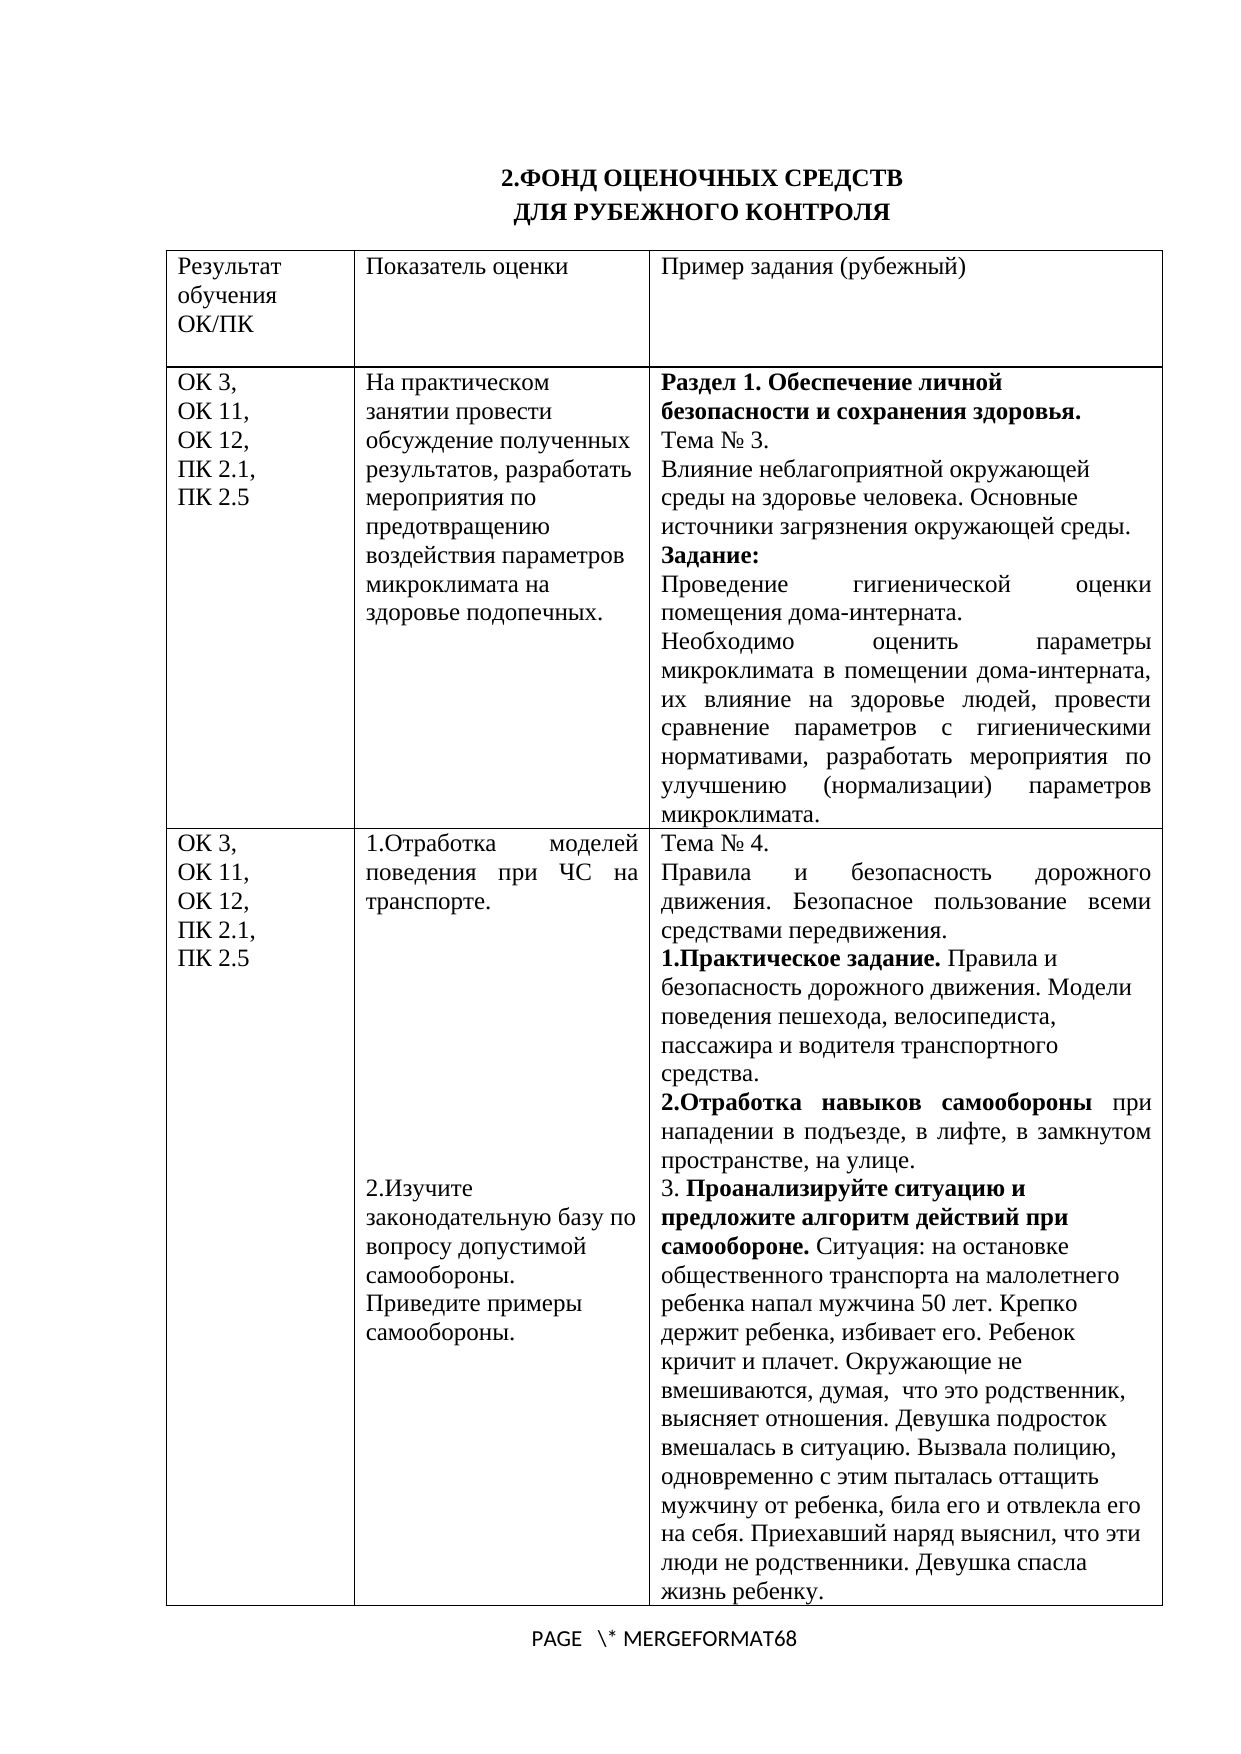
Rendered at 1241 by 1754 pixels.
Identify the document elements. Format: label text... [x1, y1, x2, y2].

list 2.ФОНД ОЦЕНОЧНЫХ СРЕДСТВ [252, 163, 1152, 192]
table_cell ОК 3, ОК 11, ОК 12, ПК 2.1, ПК 2.5 [167, 829, 354, 1605]
table_cell ОК 3, ОК 11, ОК 12, ПК 2.1, ПК 2.5 [167, 368, 354, 827]
table_cell 1.Отработка моделей поведения при ЧС на транспорте. 2.Изучите законодательную базу по вопросу допустимой самообороны. Приведите примеры самообороны. [355, 829, 649, 1605]
table_header Показатель оценки [355, 251, 649, 366]
table_cell Раздел 1. Обеспечение личной безопасности и сохранения здоровья. Тема № 3. Влияние неблагоприятной окружающей среды на здоровье человека. Основные источники загрязнения окружающей среды. Задание: Проведение гигиенической оценки помещения дома-интерната. Необходимо оценить параметры микроклимата в помещении дома-интерната, их влияние на здоровье людей, провести сравнение параметров с гигиеническими нормативами, разработать мероприятия по улучшению (нормализации) параметров микроклимата. [650, 368, 1162, 827]
table_cell Тема № 4. Правила и безопасность дорожного движения. Безопасное пользование всеми средствами передвижения. 1.Практическое задание. Правила и безопасность дорожного движения. Модели поведения пешехода, велосипедиста, пассажира и водителя транспортного средства. 2.Отработка навыков самообороны при нападении в подъезде, в лифте, в замкнутом пространстве, на улице. 3. Проанализируйте ситуацию и предложите алгоритм действий при самообороне. Ситуация: на остановке общественного транспорта на малолетнего ребенка напал мужчина 50 лет. Крепко держит ребенка, избивает его. Ребенок кричит и плачет. Окружающие не вмешиваются, думая, что это родственник, выясняет отношения. Девушка подросток вмешалась в ситуацию. Вызвала полицию, одновременно с этим пыталась оттащить мужчину от ребенка, била его и отвлекла его на себя. Приехавший наряд выяснил, что эти люди не родственники. Девушка спасла жизнь ребенку. [650, 829, 1162, 1605]
table_cell На практическом занятии провести обсуждение полученных результатов, разработать мероприятия по предотвращению воздействия параметров микроклимата на здоровье подопечных. [355, 368, 649, 827]
table_header Результат обучения ОК/ПК [167, 251, 354, 366]
table_header Пример задания (рубежный) [650, 251, 1162, 366]
list ДЛЯ РУБЕЖНОГО КОНТРОЛЯ [252, 197, 1152, 225]
